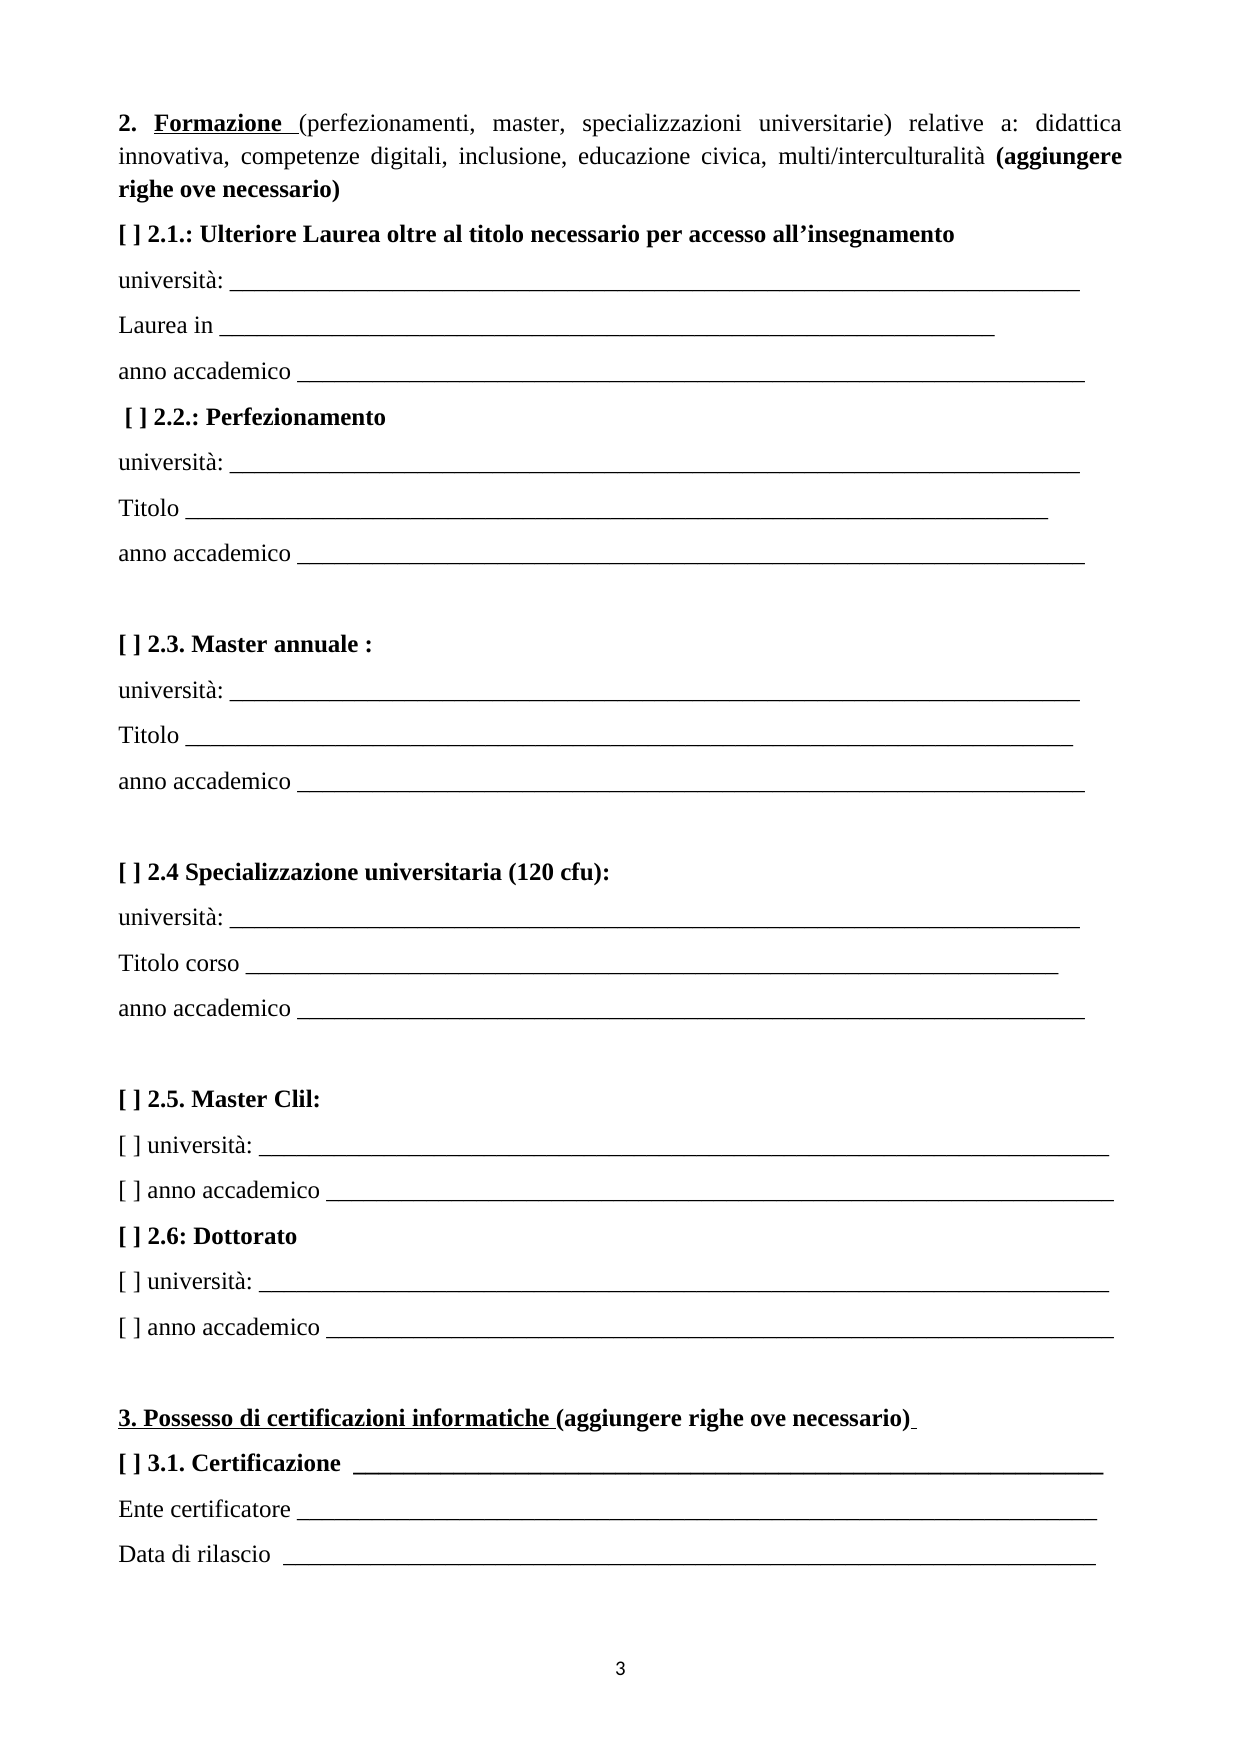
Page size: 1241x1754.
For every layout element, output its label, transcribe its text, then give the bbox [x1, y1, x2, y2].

text Titolo corso _________________________________________________________________ [118, 948, 1122, 977]
text Titolo _______________________________________________________________________ [118, 720, 1122, 749]
text anno accademico _______________________________________________________________ [118, 356, 1122, 385]
text [ ] 3.1. Certificazione ____________________________________________________________ [118, 1448, 1122, 1477]
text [118, 1494, 1122, 1523]
text [ ] 2.1.: Ulteriore Laurea oltre al titolo necessario per accesso all’insegnamento [118, 219, 1122, 248]
text 2. Formazione (perfezionamenti, master, specializzazioni universitarie) relative a: didattica innovativa, competenze digitali, inclusione, educazione civica, multi/interculturalità (aggiungere righe ove necessario) [118, 108, 1122, 203]
text [ ] 2.5. Master Clil: [118, 1084, 1122, 1113]
text [ ] università: ____________________________________________________________________ [118, 1130, 1122, 1159]
text [ ] 2.4 Specializzazione universitaria (120 cfu): [118, 857, 1122, 886]
text [ ] anno accademico _______________________________________________________________ [118, 1312, 1122, 1341]
text università: ____________________________________________________________________ [118, 675, 1122, 703]
text 3. Possesso di certificazioni informatiche (aggiungere righe ove necessario) [118, 1403, 1122, 1432]
text anno accademico _______________________________________________________________ [118, 538, 1122, 567]
text [ ] università: ____________________________________________________________________ [118, 1266, 1122, 1295]
text [ ] anno accademico _______________________________________________________________ [118, 1175, 1122, 1204]
text anno accademico _______________________________________________________________ [118, 766, 1122, 794]
text università: ____________________________________________________________________ [118, 265, 1122, 294]
text anno accademico _______________________________________________________________ [118, 993, 1122, 1022]
text università: ____________________________________________________________________ [118, 447, 1122, 476]
text Titolo _____________________________________________________________________ [118, 493, 1122, 521]
text Laurea in ______________________________________________________________ [118, 311, 1122, 339]
text [ ] 2.6: Dottorato [118, 1221, 1122, 1250]
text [118, 1539, 1122, 1568]
text [ ] 2.3. Master annuale : [118, 629, 1122, 658]
text università: ____________________________________________________________________ [118, 902, 1122, 931]
text [ ] 2.2.: Perfezionamento [118, 402, 1122, 430]
